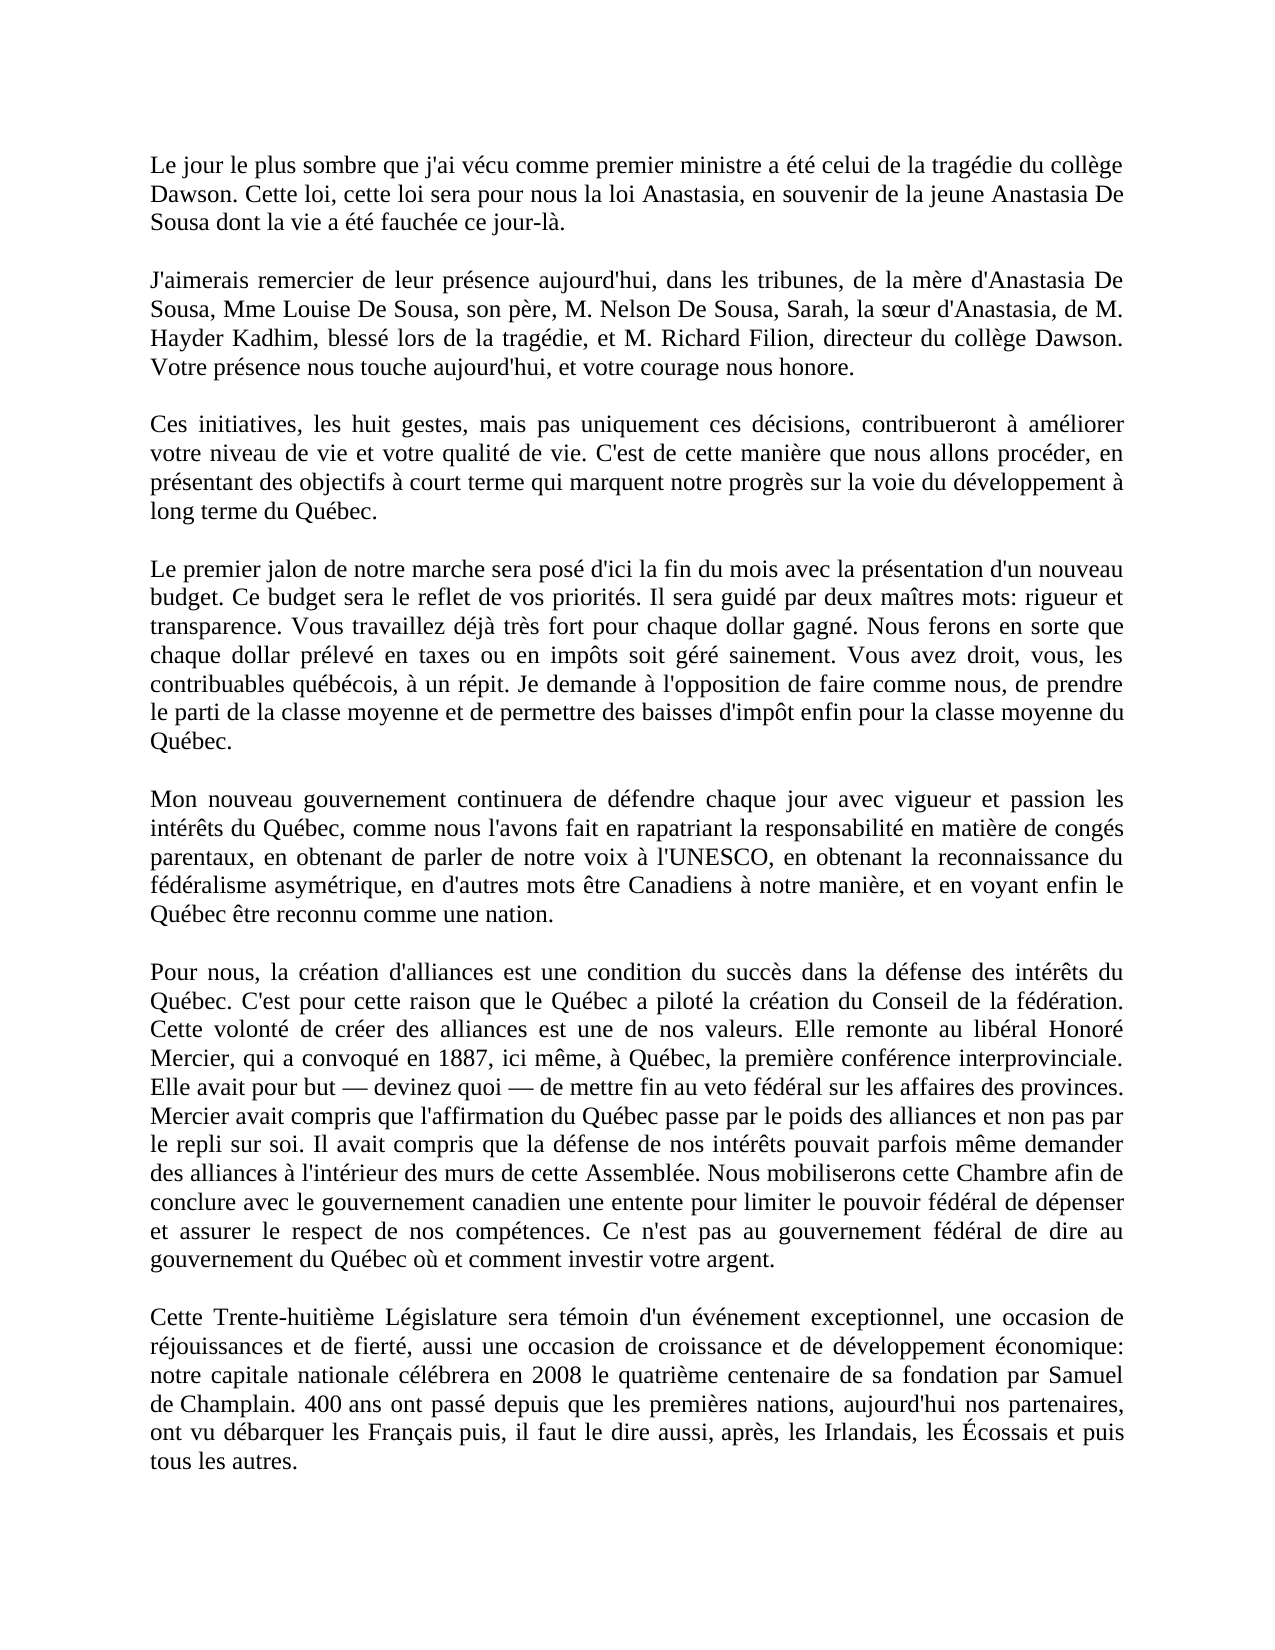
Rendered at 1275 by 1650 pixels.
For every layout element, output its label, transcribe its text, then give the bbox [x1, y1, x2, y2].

text Le premier jalon de notre marche sera posé d'ici la fin du mois avec la présentation d'un nouveau budget. Ce budget sera le reflet de vos priorités. Il sera guidé par deux maîtres mots: rigueur et transparence. Vous travaillez déjà très fort pour chaque dollar gagné. Nous ferons en sorte que chaque dollar prélevé en taxes ou en impôts soit géré sainement. Vous avez droit, vous, les contribuables québécois, à un répit. Je demande à l'opposition de faire comme nous, de prendre le parti de la classe moyenne et de permettre des baisses d'impôt enfin pour la classe moyenne du Québec. [150, 554, 1125, 755]
text J'aimerais remercier de leur présence aujourd'hui, dans les tribunes, de la mère d'Anastasia De Sousa, Mme Louise De Sousa, son père, M. Nelson De Sousa, Sarah, la sœur d'Anastasia, de M. Hayder Kadhim, blessé lors de la tragédie, et M. Richard Filion, directeur du collège Dawson. Votre présence nous touche aujourd'hui, et votre courage nous honore. [150, 265, 1125, 380]
text Le jour le plus sombre que j'ai vécu comme premier ministre a été celui de la tragédie du collège Dawson. Cette loi, cette loi sera pour nous la loi Anastasia, en souvenir de la jeune Anastasia De Sousa dont la vie a été fauchée ce jour-là. [150, 150, 1125, 236]
text Ces initiatives, les huit gestes, mais pas uniquement ces décisions, contribueront à améliorer votre niveau de vie et votre qualité de vie. C'est de cette manière que nous allons procéder, en présentant des objectifs à court terme qui marquent notre progrès sur la voie du développement à long terme du Québec. [150, 409, 1125, 524]
text Cette Trente-huitième Législature sera témoin d'un événement exceptionnel, une occasion de réjouissances et de fierté, aussi une occasion de croissance et de développement économique: notre capitale nationale célébrera en 2008 le quatrième centenaire de sa fondation par Samuel de Champlain. 400 ans ont passé depuis que les premières nations, aujourd'hui nos partenaires, ont vu débarquer les Français puis, il faut le dire aussi, après, les Irlandais, les Écossais et puis tous les autres. [150, 1302, 1125, 1475]
text Mon nouveau gouvernement continuera de défendre chaque jour avec vigueur et passion les intérêts du Québec, comme nous l'avons fait en rapatriant la responsabilité en matière de congés parentaux, en obtenant de parler de notre voix à l'UNESCO, en obtenant la reconnaissance du fédéralisme asymétrique, en d'autres mots être Canadiens à notre manière, et en voyant enfin le Québec être reconnu comme une nation. [150, 784, 1125, 928]
text Pour nous, la création d'alliances est une condition du succès dans la défense des intérêts du Québec. C'est pour cette raison que le Québec a piloté la création du Conseil de la fédération. Cette volonté de créer des alliances est une de nos valeurs. Elle remonte au libéral Honoré Mercier, qui a convoqué en 1887, ici même, à Québec, la première conférence interprovinciale. Elle avait pour but ― devinez quoi ― de mettre fin au veto fédéral sur les affaires des provinces. Mercier avait compris que l'affirmation du Québec passe par le poids des alliances et non pas par le repli sur soi. Il avait compris que la défense de nos intérêts pouvait parfois même demander des alliances à l'intérieur des murs de cette Assemblée. Nous mobiliserons cette Chambre afin de conclure avec le gouvernement canadien une entente pour limiter le pouvoir fédéral de dépenser et assurer le respect de nos compétences. Ce n'est pas au gouvernement fédéral de dire au gouvernement du Québec où et comment investir votre argent. [150, 957, 1125, 1273]
